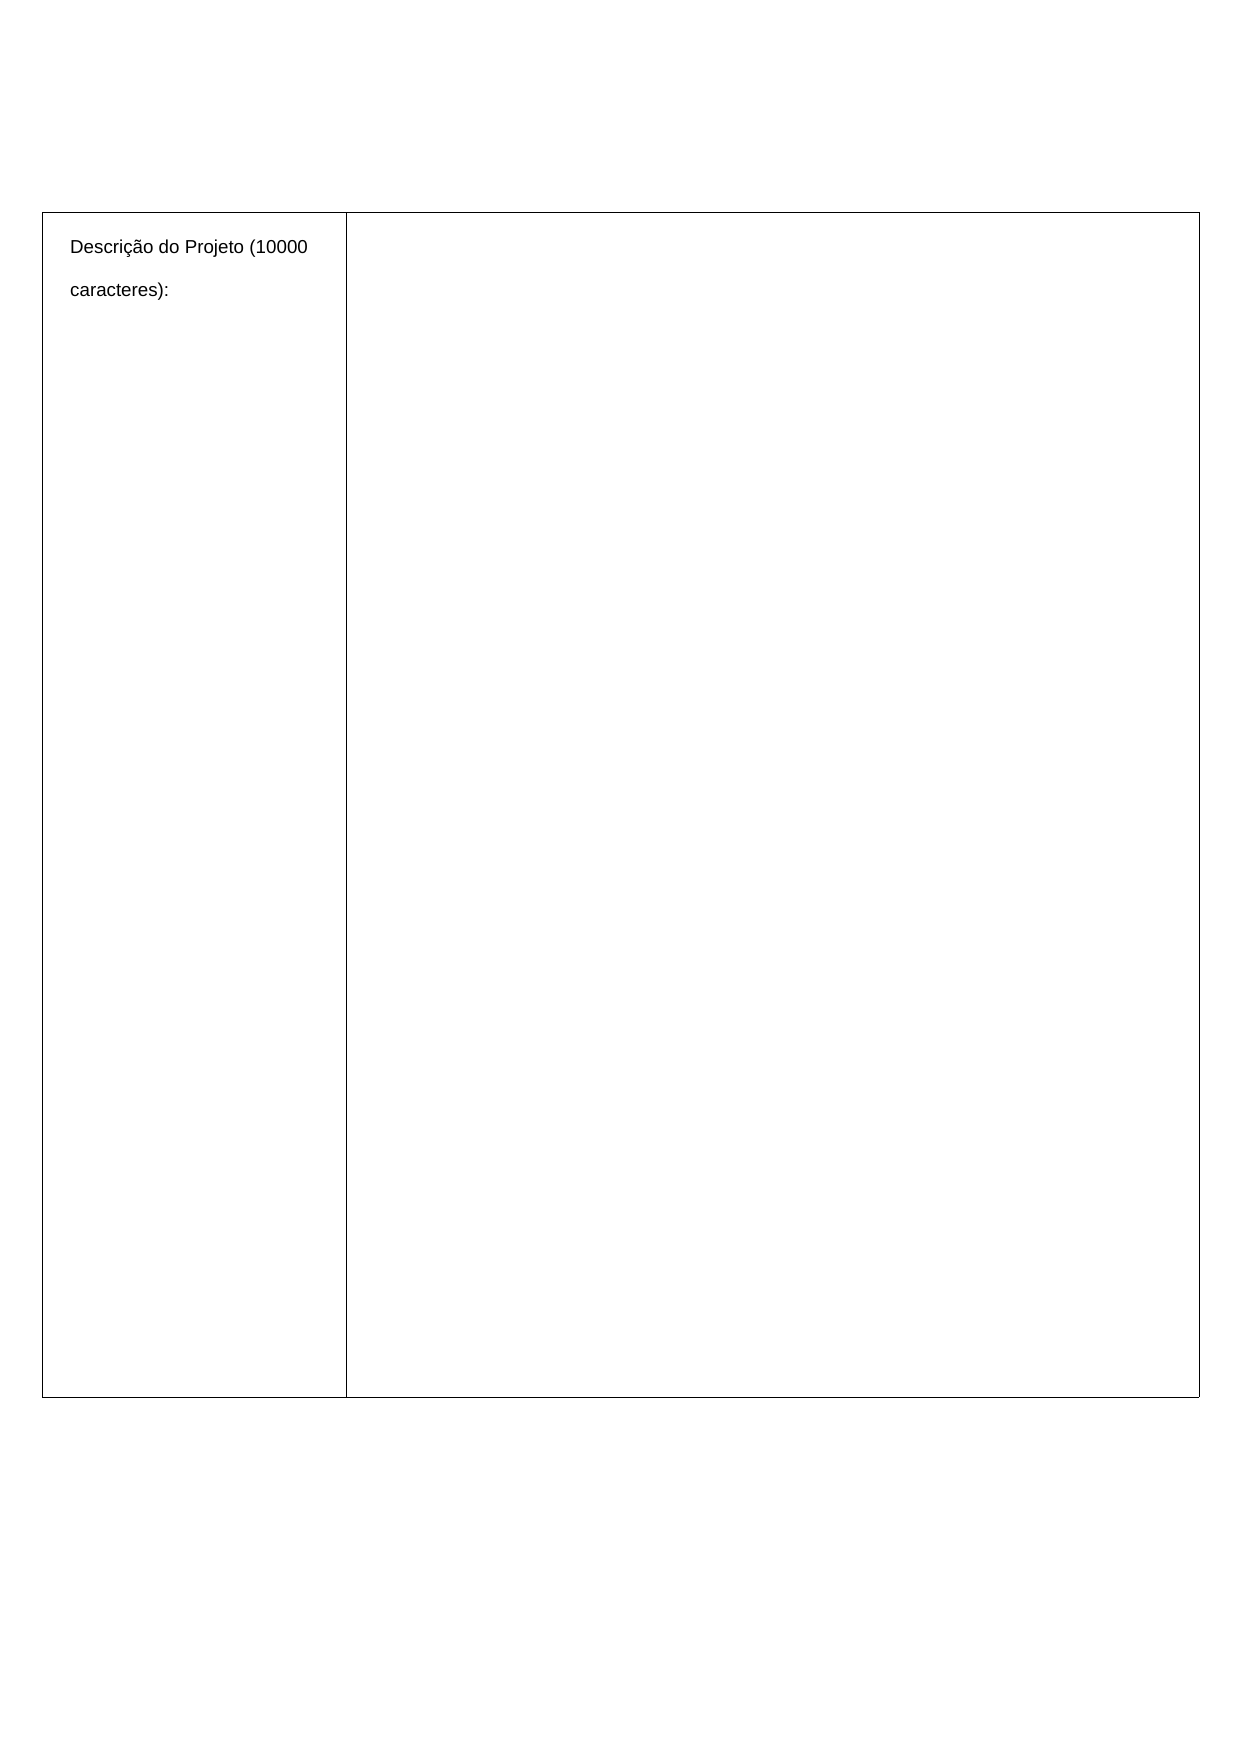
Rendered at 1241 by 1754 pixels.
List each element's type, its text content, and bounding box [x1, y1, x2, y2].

table_header Descrição do Projeto (10000 caracteres): [43, 213, 346, 1397]
table_header [347, 213, 1199, 1397]
